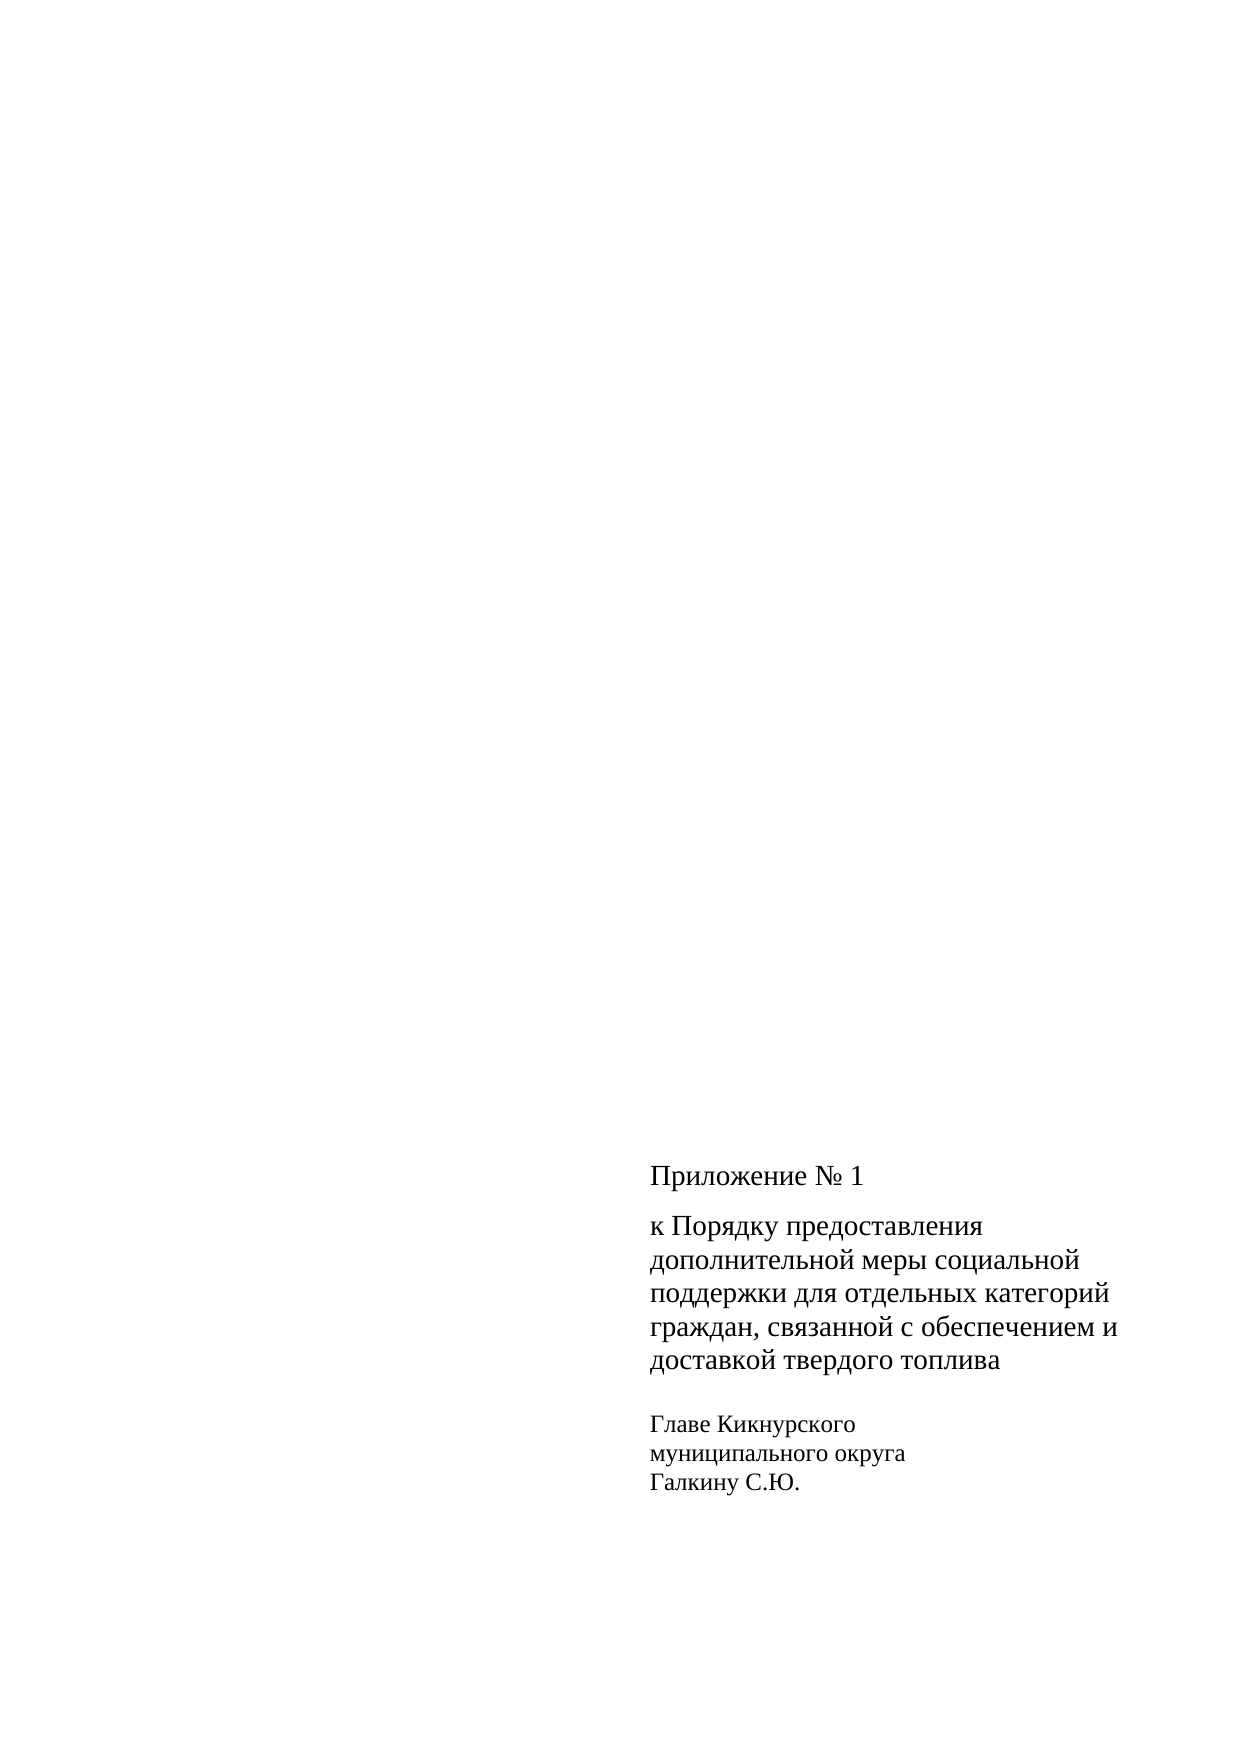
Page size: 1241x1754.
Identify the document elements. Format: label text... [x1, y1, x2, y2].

text к Порядку предоставления дополнительной меры социальной поддержки для отдельных категорий граждан, связанной с обеспечением и доставкой твердого топлива [650, 1208, 1181, 1376]
text муниципального округа [649, 1438, 1181, 1467]
text Галкину С.Ю. [649, 1467, 1181, 1496]
text Приложение № 1 [650, 1158, 1181, 1191]
text Главе Кикнурского [649, 1409, 1181, 1438]
